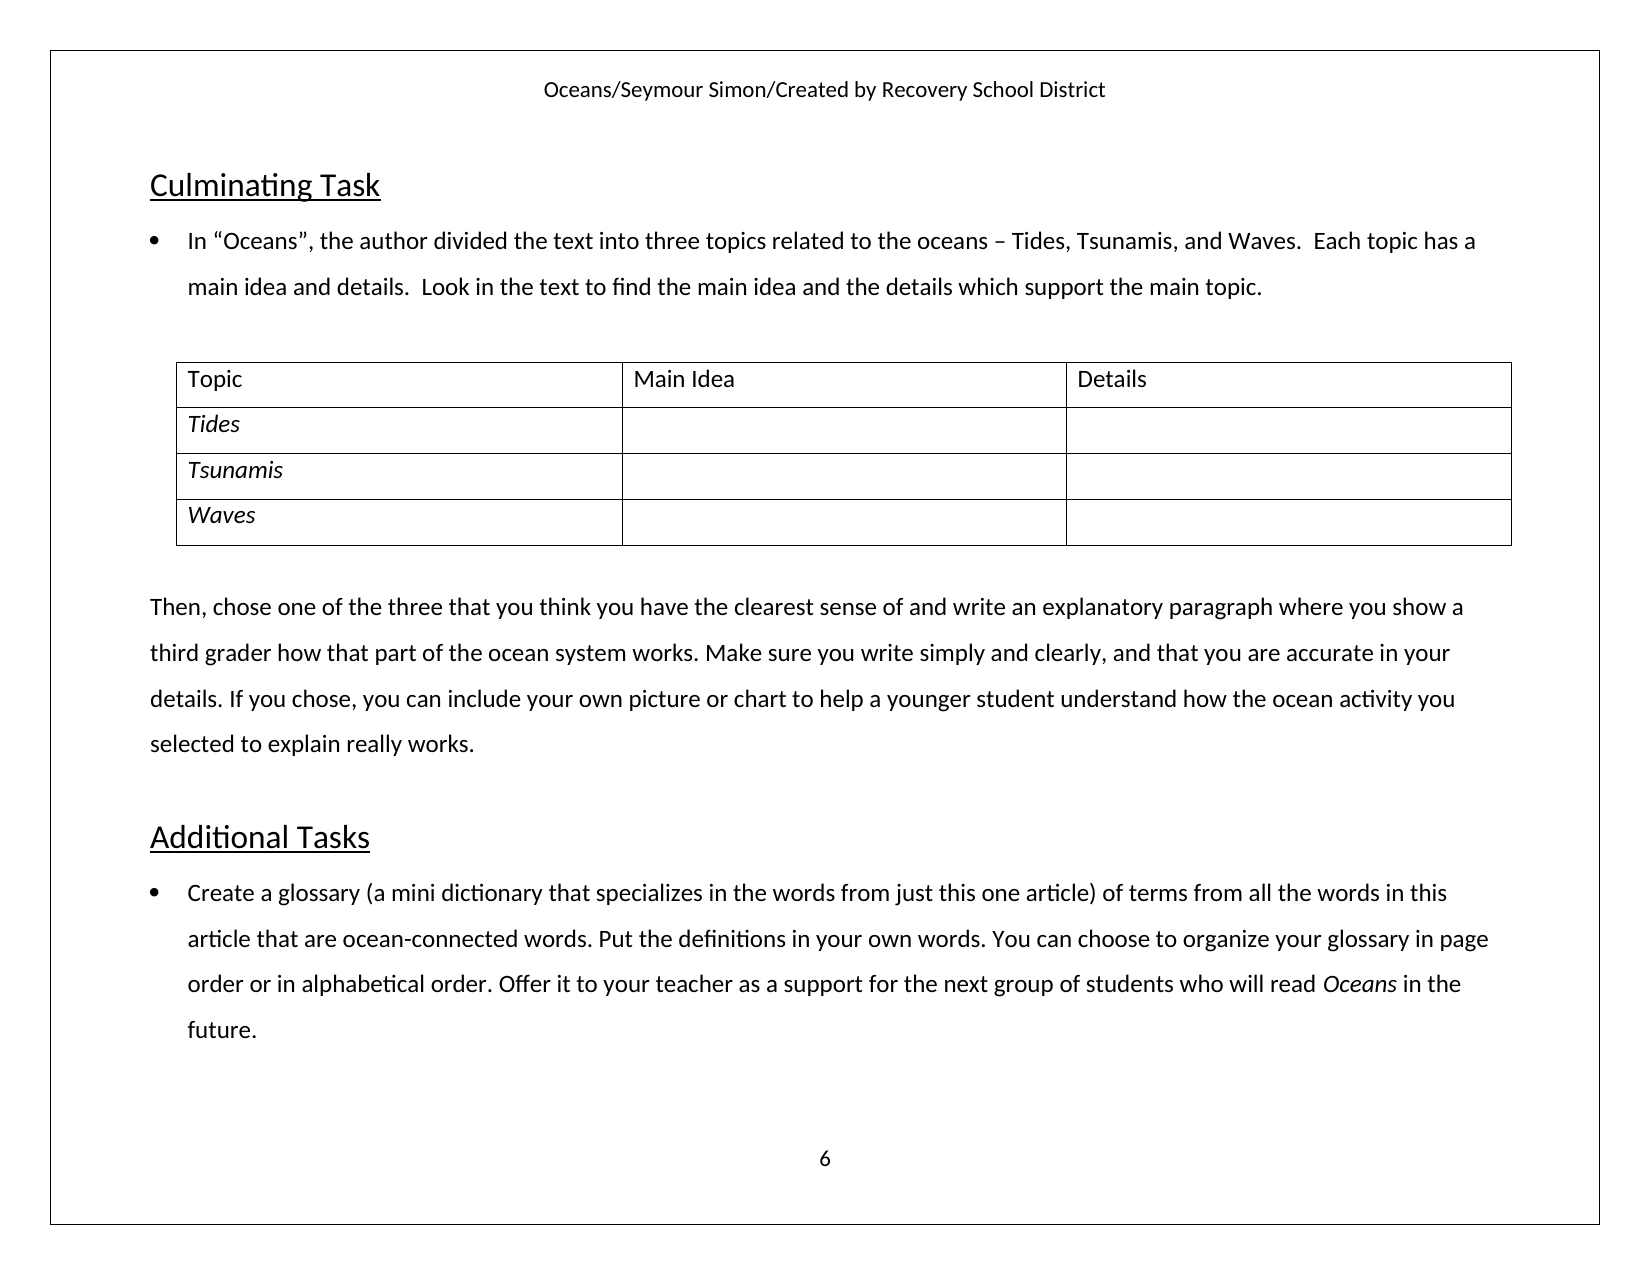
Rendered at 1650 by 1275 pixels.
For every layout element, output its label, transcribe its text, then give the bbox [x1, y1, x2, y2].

text Additional Tasks [150, 816, 1500, 857]
text Then, chose one of the three that you think you have the clearest sense of and write an explanatory paragraph where you show a third grader how that part of the ocean system works. Make sure you write simply and clearly, and that you are accurate in your details. If you chose, you can include your own picture or chart to help a younger student understand how the ocean activity you selected to explain really works. [150, 591, 1500, 759]
table_header Main Idea [623, 363, 1066, 407]
text Culminating Task [150, 164, 1500, 205]
list In “Oceans”, the author divided the text into three topics related to the oceans – Tides, Tsunamis, and Waves. Each topic has a main idea and details. Look in the text to find the main idea and the details which support the main topic. [150, 225, 1500, 301]
list Create a glossary (a mini dictionary that specializes in the words from just this one article) of terms from all the words in this article that are ocean-connected words. Put the definitions in your own words. You can choose to organize your glossary in page order or in alphabetical order. Offer it to your teacher as a support for the next group of students who will read Oceans in the future. [150, 877, 1500, 1045]
table_cell Waves [177, 500, 622, 544]
table_cell [1067, 500, 1511, 544]
table_cell [1067, 408, 1511, 453]
table_cell [623, 500, 1066, 544]
table_cell Tides [177, 408, 622, 453]
table_header Details [1067, 363, 1511, 407]
table_cell [623, 454, 1066, 499]
table_cell [623, 408, 1066, 453]
table_cell [1067, 454, 1511, 499]
table_cell Tsunamis [177, 454, 622, 499]
table_header Topic [177, 363, 622, 407]
